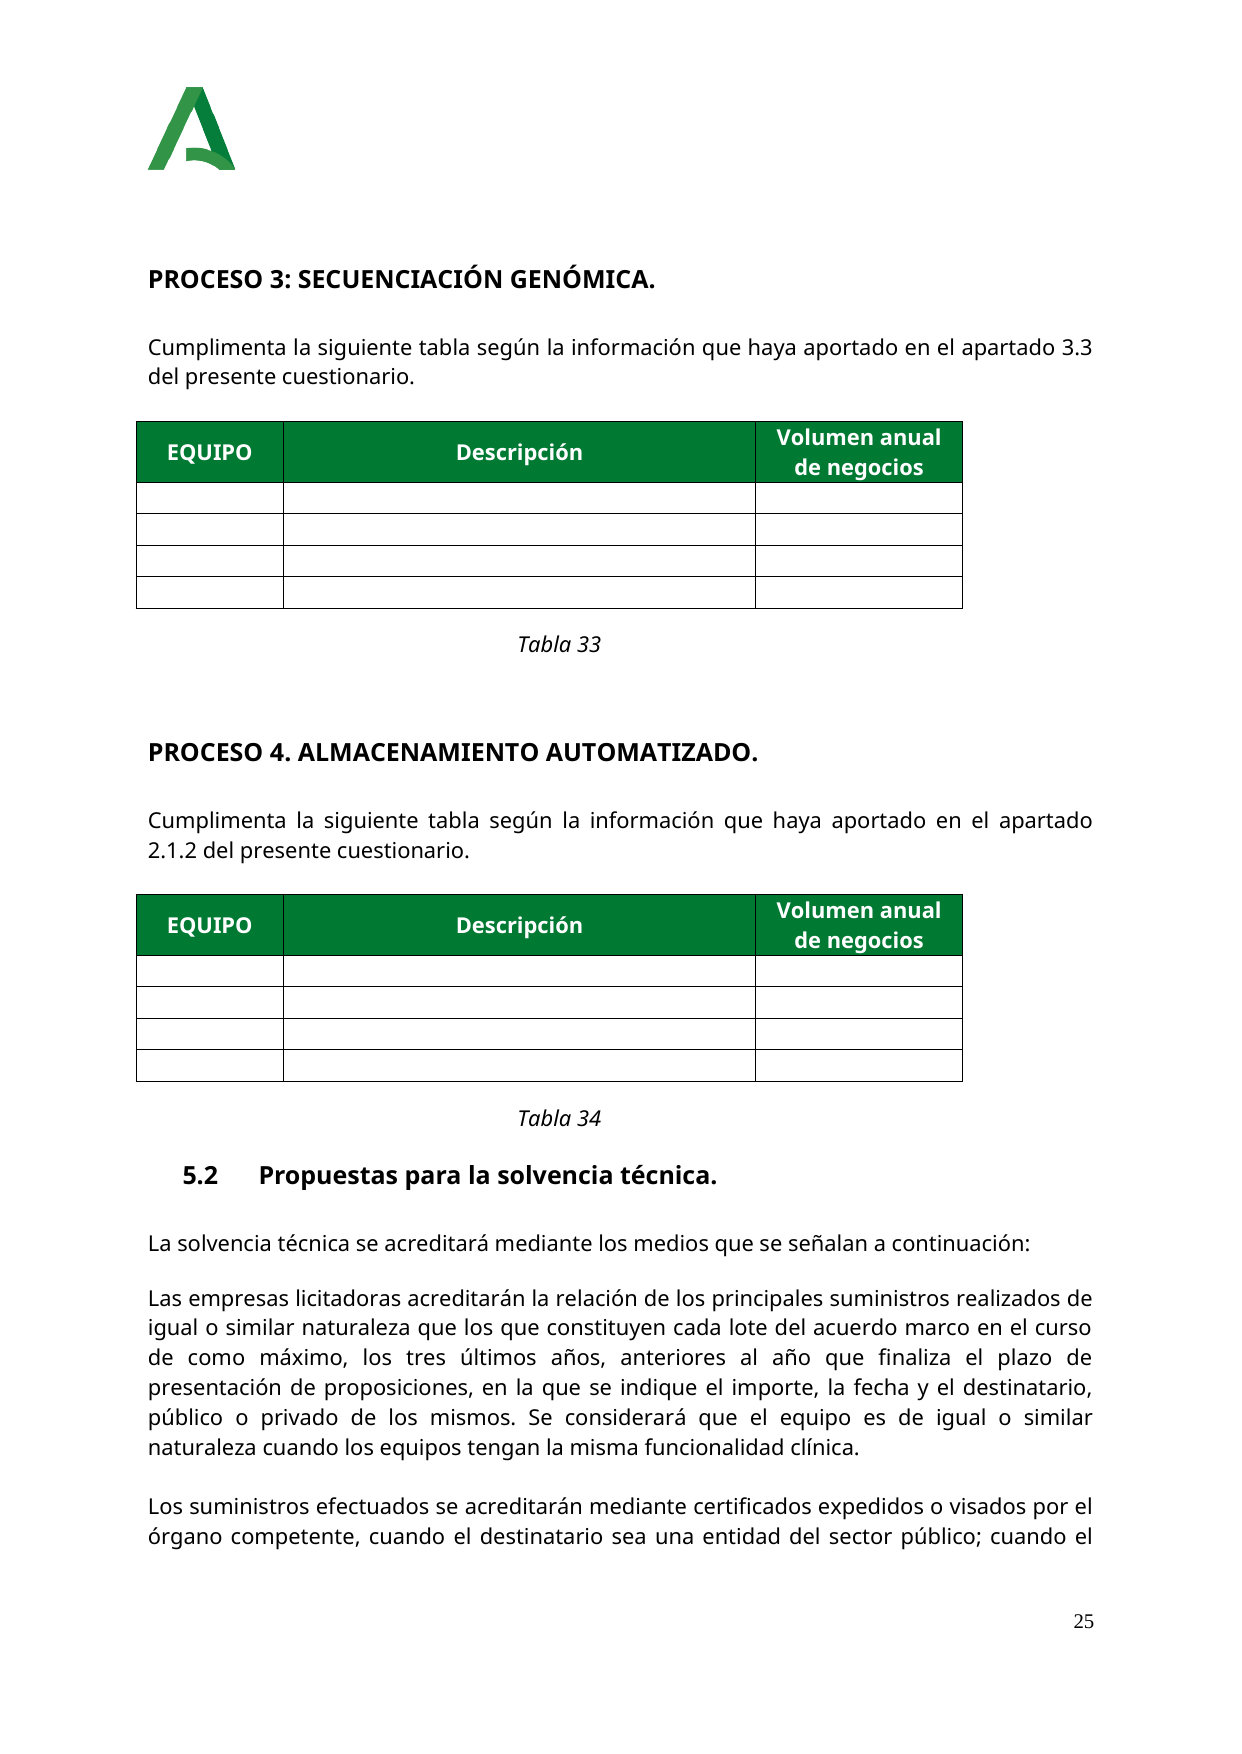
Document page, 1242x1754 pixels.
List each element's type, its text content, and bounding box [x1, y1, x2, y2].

table_cell [756, 956, 962, 986]
table_header EQUIPO [137, 422, 283, 482]
table_cell [137, 546, 283, 576]
table_cell [756, 577, 962, 608]
table_cell [756, 483, 962, 512]
table_cell [284, 514, 755, 545]
text La solvencia técnica se acreditará mediante los medios que se señalan a continuación: [148, 1228, 1094, 1257]
table_cell [137, 1050, 283, 1081]
table_cell [284, 1019, 755, 1049]
table_cell [284, 987, 755, 1018]
table_cell [137, 956, 283, 986]
table_cell [137, 987, 283, 1018]
table_cell [284, 577, 755, 608]
text Cumplimenta la siguiente tabla según la información que haya aportado en el apartado 2.1.2 del presente cuestionario. [148, 805, 1094, 864]
table_cell [756, 514, 962, 545]
subtitle PROCESO 3: SECUENCIACIÓN GENÓMICA. [148, 261, 1094, 295]
table_cell [756, 1019, 962, 1049]
table_cell [756, 1050, 962, 1081]
table_cell [284, 956, 755, 986]
table_cell [137, 514, 283, 545]
table_cell [137, 1019, 283, 1049]
table_cell [137, 577, 283, 608]
table_cell [756, 987, 962, 1018]
table_header EQUIPO [137, 895, 283, 955]
picture [147, 87, 236, 170]
subtitle PROCESO 4. ALMACENAMIENTO AUTOMATIZADO. [148, 735, 1094, 769]
text Tabla 33 [517, 629, 1094, 659]
table_cell [756, 546, 962, 576]
table_cell [137, 483, 283, 512]
table_cell [284, 546, 755, 576]
subtitle Propuestas para la solvencia técnica. [182, 1158, 1094, 1192]
text Cumplimenta la siguiente tabla según la información que haya aportado en el apartado 3.3 del presente cuestionario. [148, 331, 1094, 391]
table_header Volumen anual de negocios [756, 895, 962, 955]
table_cell [284, 483, 755, 512]
table_header Descripción [284, 422, 755, 482]
text Tabla 34 [517, 1103, 1094, 1133]
table_header Descripción [284, 895, 755, 955]
table_cell [284, 1050, 755, 1081]
table_header Volumen anual de negocios [756, 422, 962, 482]
text Las empresas licitadoras acreditarán la relación de los principales suministros realizados de igual o similar naturaleza que los que constituyen cada lote del acuerdo marco en el curso de como máximo, los tres últimos años, anteriores al año que finaliza el plazo de presentación de proposiciones, en la que se indique el importe, la fecha y el destinatario, público o privado de los mismos. Se considerará que el equipo es de igual o similar naturaleza cuando los equipos tengan la misma funcionalidad clínica. [148, 1282, 1094, 1461]
